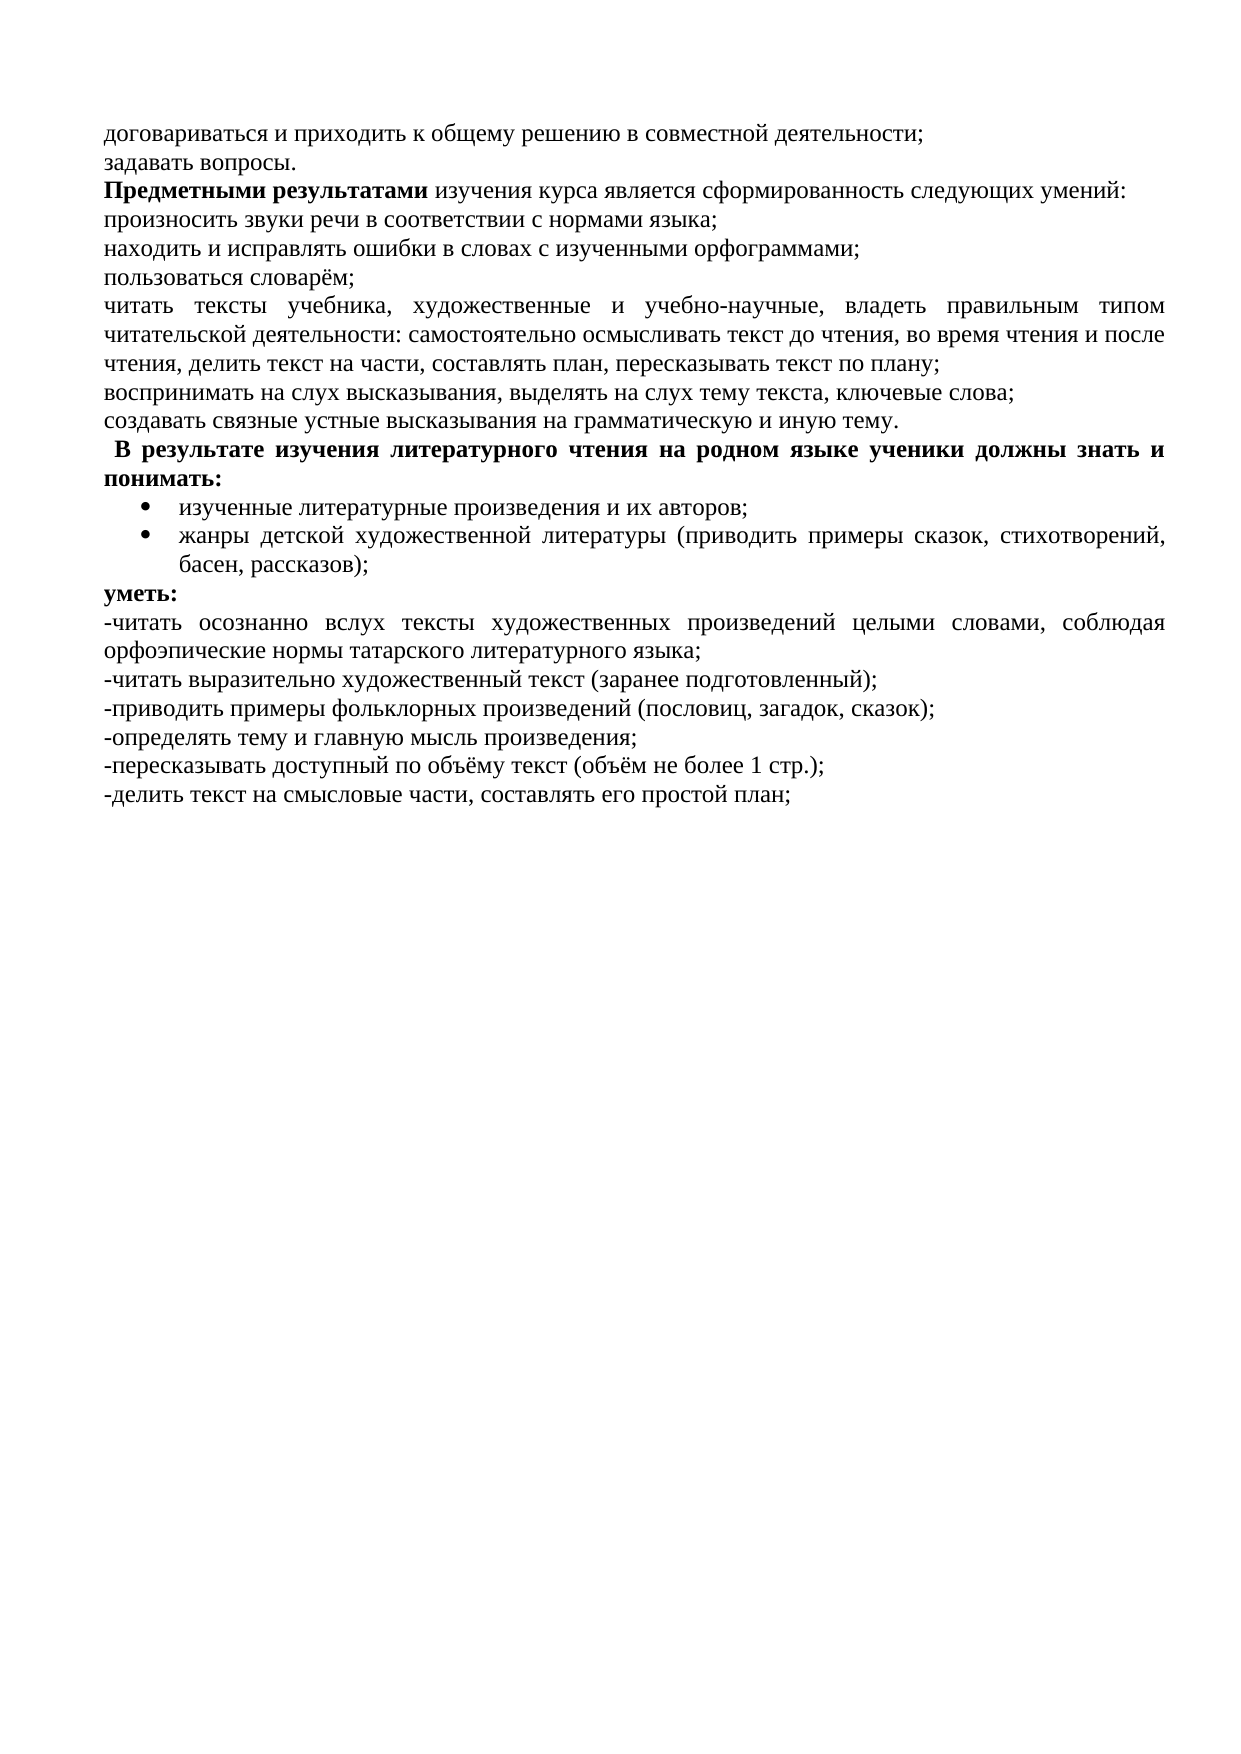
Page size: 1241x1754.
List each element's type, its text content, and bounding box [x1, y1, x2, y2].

text находить и исправлять ошибки в словах с изученными орфограммами; [103, 233, 1166, 262]
text -читать выразительно художественный текст (заранее подготовленный); [103, 664, 1166, 693]
text пользоваться словарём; [103, 262, 1166, 291]
text -определять тему и главную мысль произведения; [103, 722, 1166, 751]
text -приводить примеры фольклорных произведений (пословиц, загадок, сказок); [103, 693, 1166, 722]
text -делить текст на смысловые части, составлять его простой план; [103, 779, 1166, 808]
text читать тексты учебника, художественные и учебно-научные, владеть правильным типом читательской деятельности: самостоятельно осмысливать текст до чтения, во время чтения и после чтения, делить текст на части, составлять план, пересказывать текст по плану; [103, 291, 1166, 377]
list изученные литературные произведения и их авторов; [141, 492, 1166, 521]
text воспринимать на слух высказывания, выделять на слух тему текста, ключевые слова; [103, 377, 1166, 406]
text создавать связные устные высказывания на грамматическую и иную тему. [103, 406, 1166, 434]
text -читать осознанно вслух тексты художественных произведений целыми словами, соблюдая орфоэпические нормы татарского литературного языка; [103, 607, 1166, 664]
list жанры детской художественной литературы (приводить примеры сказок, стихотворений, басен, рассказов); [141, 521, 1166, 578]
text задавать вопросы. [103, 147, 1166, 176]
text Предметными результатами изучения курса является сформированность следующих умений: [103, 176, 1166, 204]
text -пересказывать доступный по объёму текст (объём не более 1 стр.); [103, 751, 1166, 779]
text договариваться и приходить к общему решению в совместной деятельности; [103, 118, 1166, 147]
text В результате изучения литературного чтения на родном языке ученики должны знать и понимать: [103, 434, 1166, 492]
text произносить звуки речи в соответствии с нормами языка; [103, 204, 1166, 233]
text уметь: [103, 578, 1166, 607]
